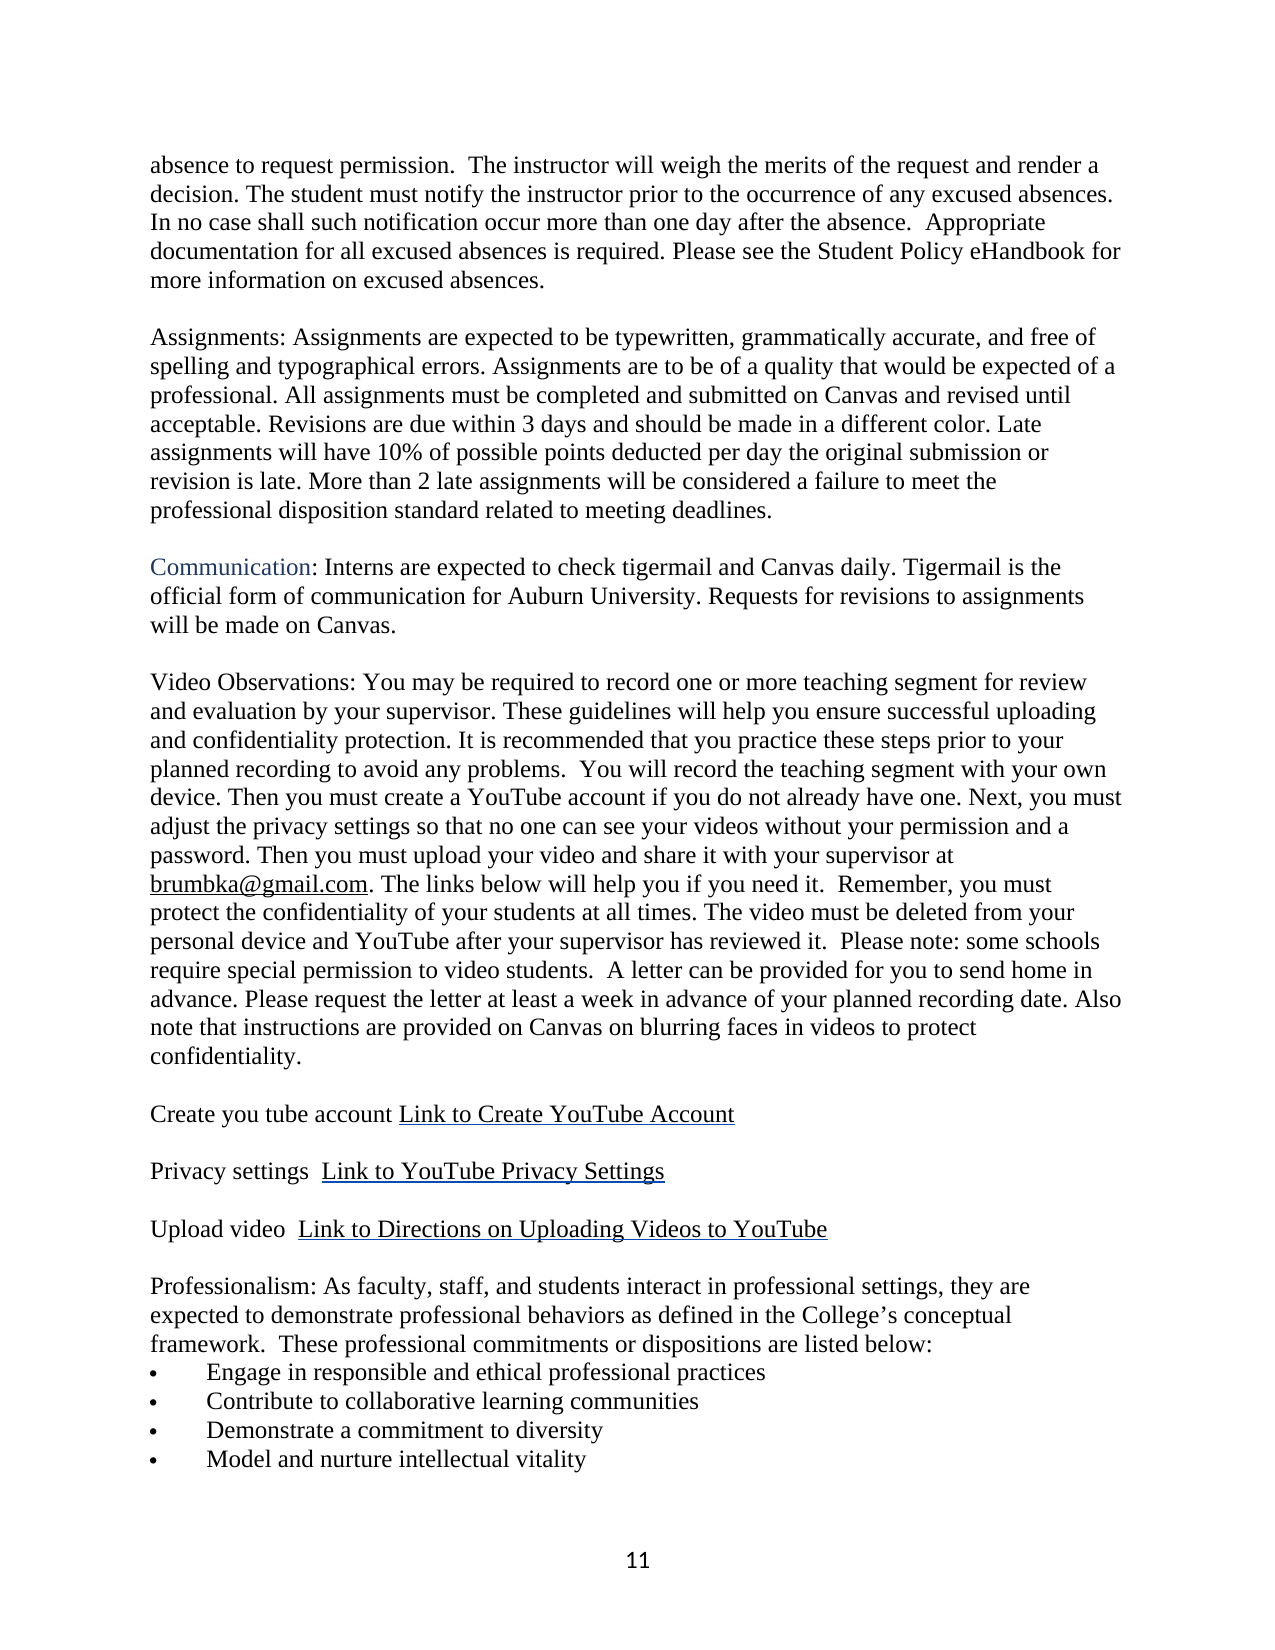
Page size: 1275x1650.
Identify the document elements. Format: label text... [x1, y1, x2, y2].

text Create you tube account Link to Create YouTube Account [150, 1099, 1125, 1127]
text Assignments: Assignments are expected to be typewritten, grammatically accurate, and free of spelling and typographical errors. Assignments are to be of a quality that would be expected of a professional. All assignments must be completed and submitted on Canvas and revised until acceptable. Revisions are due within 3 days and should be made in a different color. Late assignments will have 10% of possible points deducted per day the original submission or revision is late. More than 2 late assignments will be considered a failure to meet the professional disposition standard related to meeting deadlines. [150, 322, 1125, 524]
list Professionalism: As faculty, staff, and students interact in professional settings, they are expected to demonstrate professional behaviors as defined in the College’s conceptual framework. These professional commitments or dispositions are listed below: [150, 1271, 1125, 1357]
list Contribute to collaborative learning communities [150, 1386, 1125, 1415]
text Video Observations: You may be required to record one or more teaching segment for review and evaluation by your supervisor. These guidelines will help you ensure successful uploading and confidentiality protection. It is recommended that you practice these steps prior to your planned recording to avoid any problems. You will record the teaching segment with your own device. Then you must create a YouTube account if you do not already have one. Next, you must adjust the privacy settings so that no one can see your videos without your permission and a password. Then you must upload your video and share it with your supervisor at brumbka@gmail.com. The links below will help you if you need it. Remember, you must protect the confidentiality of your students at all times. The video must be deleted from your personal device and YouTube after your supervisor has reviewed it. Please note: some schools require special permission to video students. A letter can be provided for you to send home in advance. Please request the letter at least a week in advance of your planned recording date. Also note that instructions are provided on Canvas on blurring faces in videos to protect confidentiality. [150, 667, 1125, 1070]
text Upload video Link to Directions on Uploading Videos to YouTube [150, 1214, 1125, 1242]
text Communication: Interns are expected to check tigermail and Canvas daily. Tigermail is the official form of communication for Auburn University. Requests for revisions to assignments will be made on Canvas. [150, 552, 1125, 639]
list Engage in responsible and ethical professional practices [150, 1357, 1125, 1386]
list Model and nurture intellectual vitality [150, 1444, 1125, 1472]
text Privacy settings Link to YouTube Privacy Settings [150, 1156, 1125, 1185]
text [150, 150, 1125, 294]
list Demonstrate a commitment to diversity [150, 1415, 1125, 1444]
